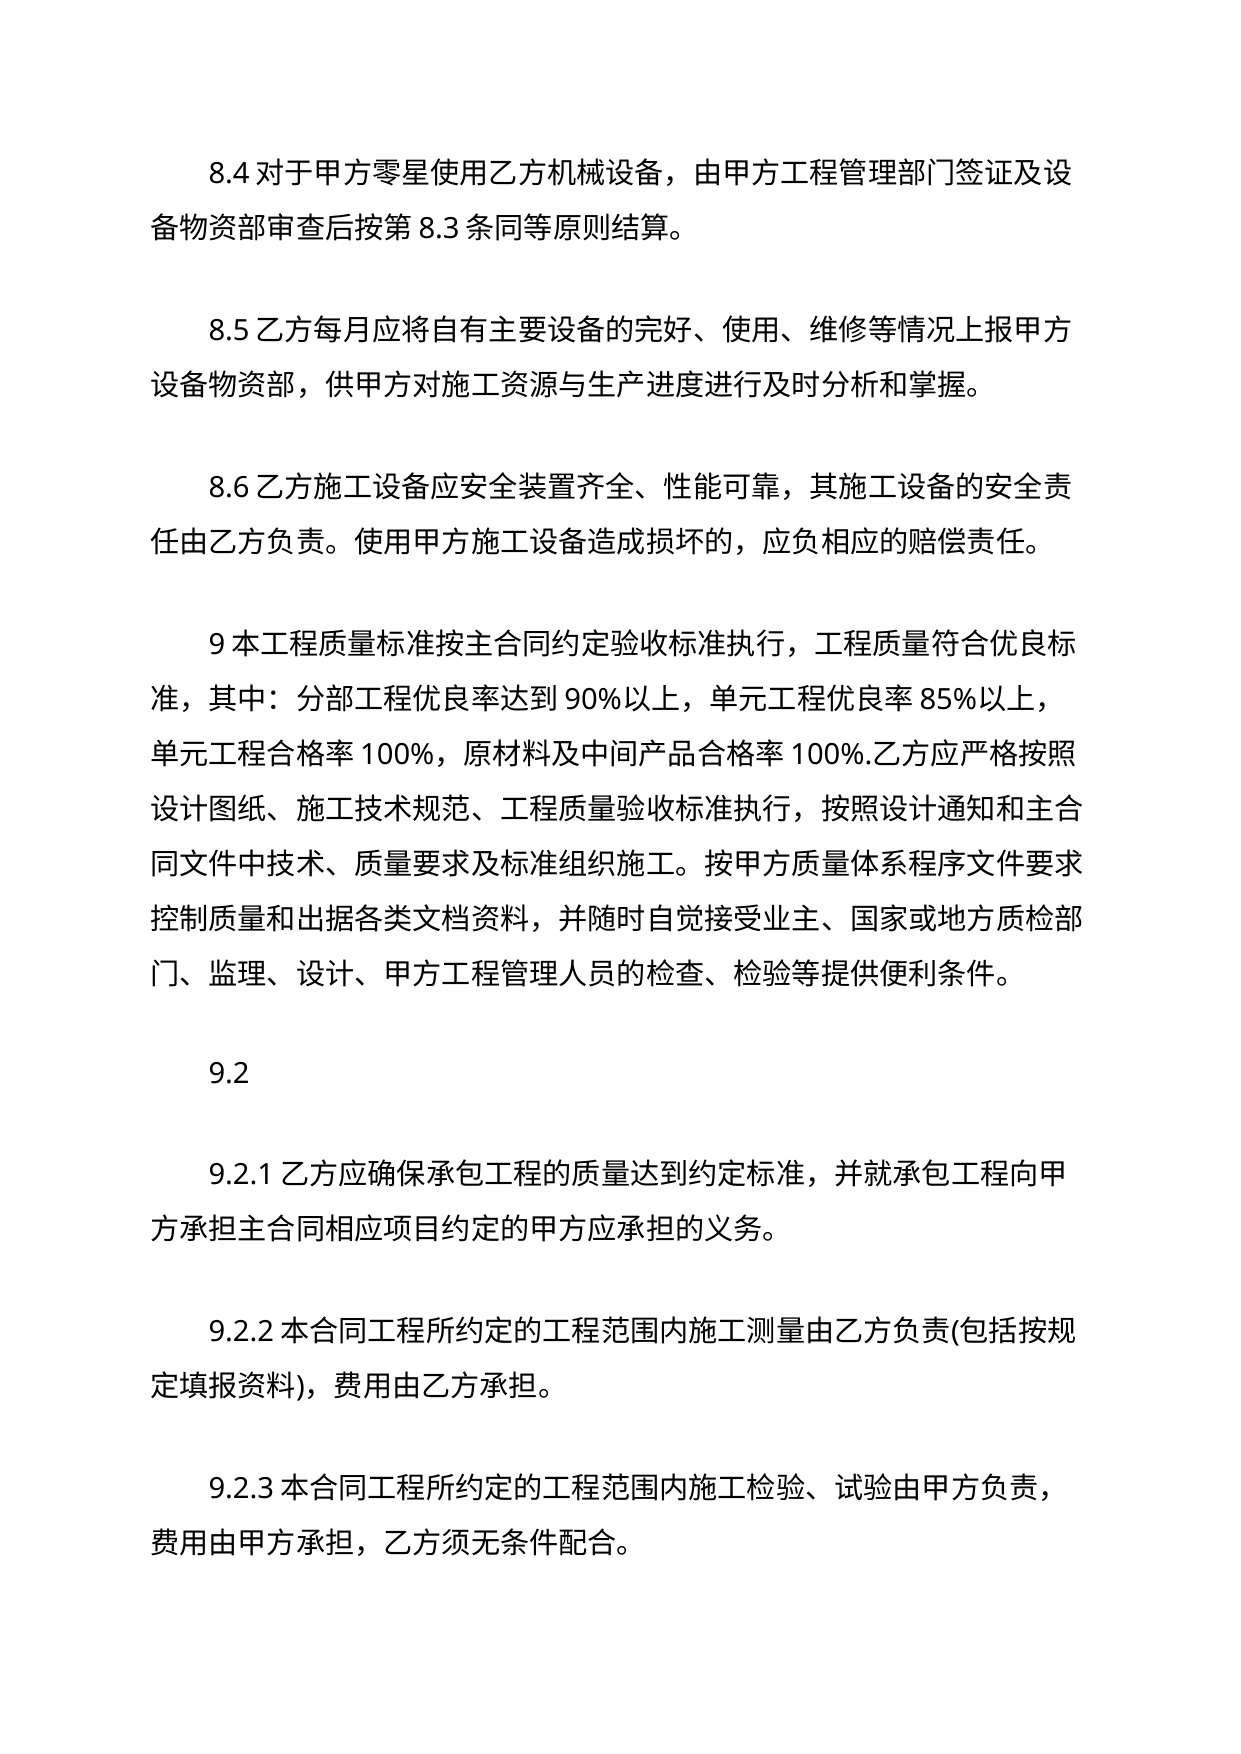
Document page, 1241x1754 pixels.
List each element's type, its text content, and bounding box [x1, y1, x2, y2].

text 8.4对于甲方零星使用乙方机械设备，由甲方工程管理部门签证及设备物资部审查后按第8.3条同等原则结算。 [150, 150, 1090, 247]
text 9.2.2本合同工程所约定的工程范围内施工测量由乙方负责(包括按规定填报资料)，费用由乙方承担。 [150, 1307, 1090, 1404]
text 8.5乙方每月应将自有主要设备的完好、使用、维修等情况上报甲方设备物资部，供甲方对施工资源与生产进度进行及时分析和掌握。 [150, 307, 1090, 404]
text 9.2 [150, 1052, 1090, 1092]
text 9.2.1乙方应确保承包工程的质量达到约定标准，并就承包工程向甲方承担主合同相应项目约定的甲方应承担的义务。 [150, 1150, 1090, 1248]
text 8.6乙方施工设备应安全装置齐全、性能可靠，其施工设备的安全责任由乙方负责。使用甲方施工设备造成损坏的，应负相应的赔偿责任。 [150, 464, 1090, 561]
text 9.2.3本合同工程所约定的工程范围内施工检验、试验由甲方负责，费用由甲方承担，乙方须无条件配合。 [150, 1464, 1090, 1561]
text 9本工程质量标准按主合同约定验收标准执行，工程质量符合优良标准，其中：分部工程优良率达到90%以上，单元工程优良率85%以上，单元工程合格率100%，原材料及中间产品合格率100%.乙方应严格按照设计图纸、施工技术规范、工程质量验收标准执行，按照设计通知和主合同文件中技术、质量要求及标准组织施工。按甲方质量体系程序文件要求控制质量和出据各类文档资料，并随时自觉接受业主、国家或地方质检部门、监理、设计、甲方工程管理人员的检查、检验等提供便利条件。 [150, 621, 1090, 992]
